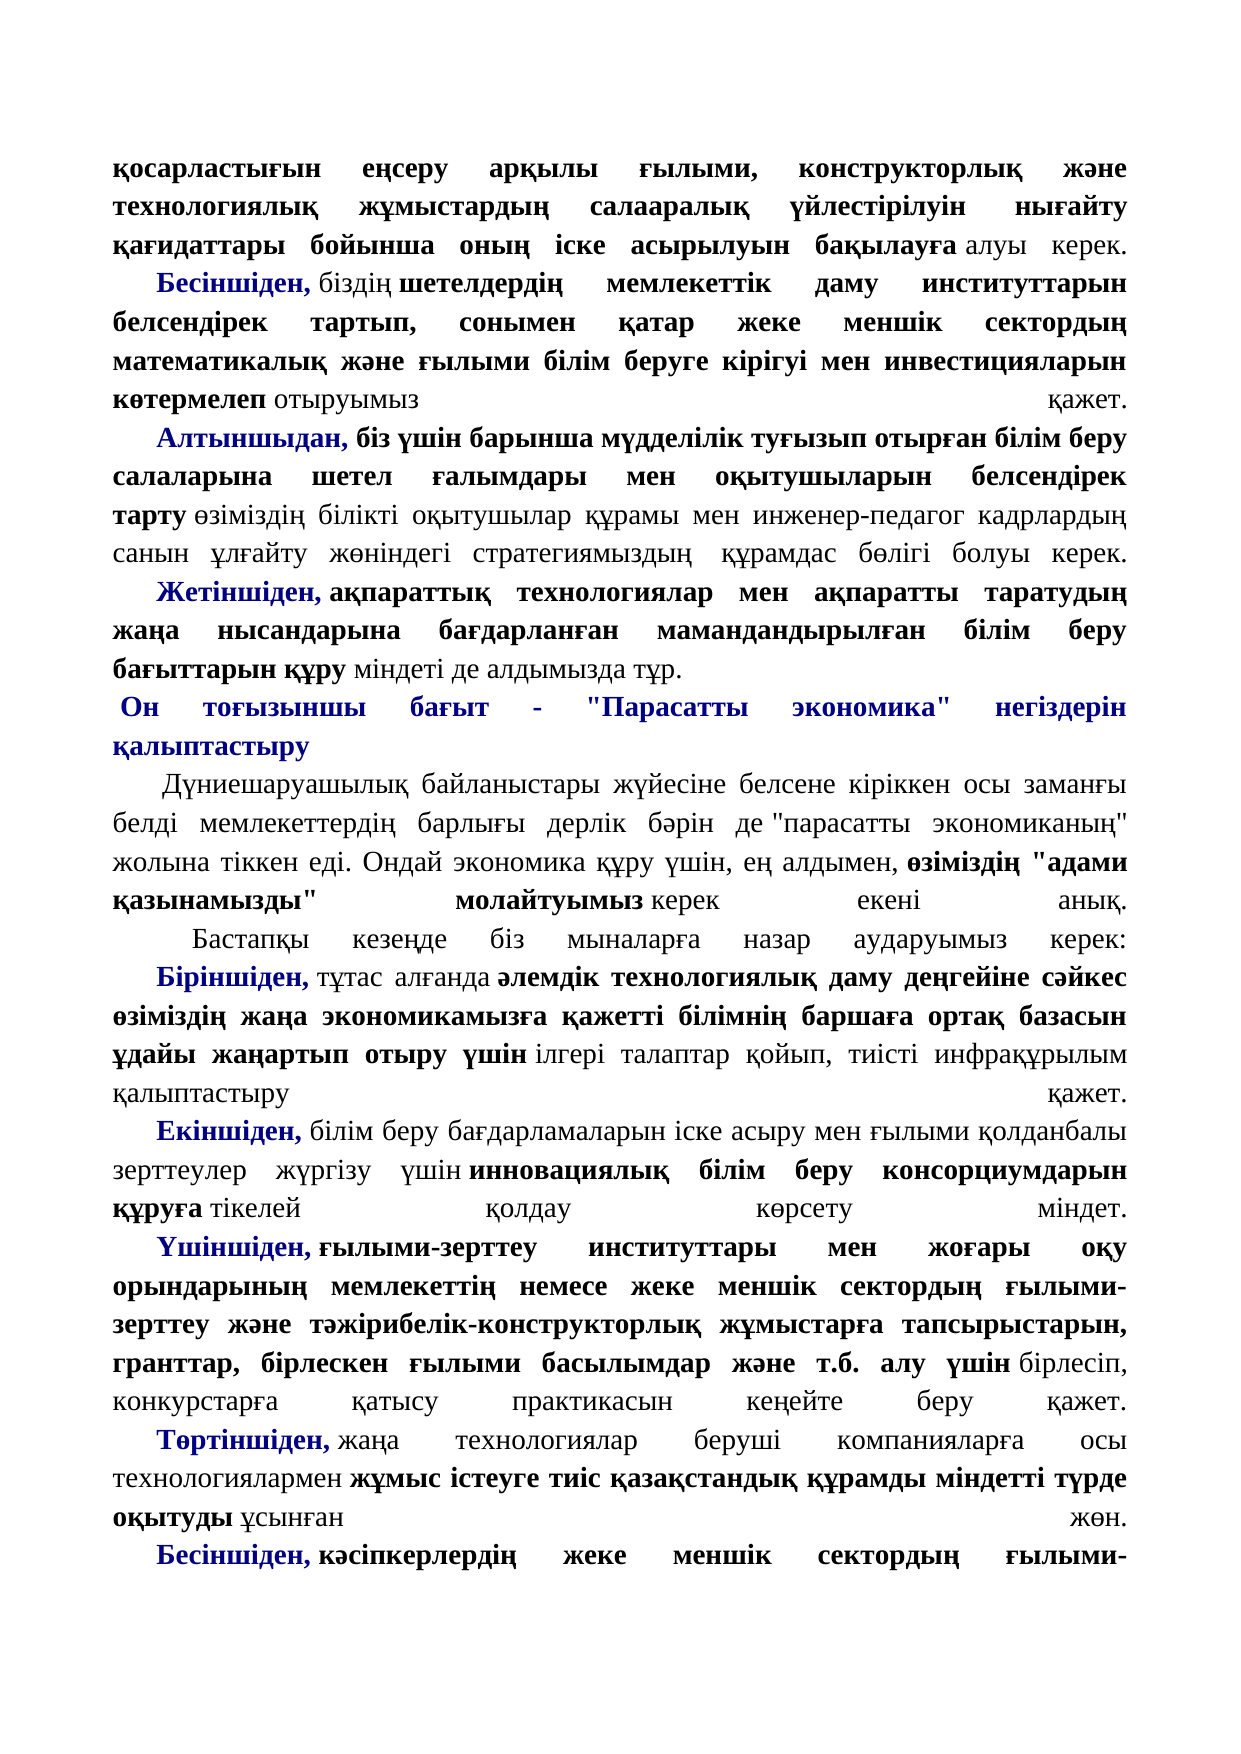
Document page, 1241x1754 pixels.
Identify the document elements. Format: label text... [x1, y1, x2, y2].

text Он тоғызыншы бағыт - "Парасатты экономика" негіздерін қалыптастыру [112, 689, 1128, 762]
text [112, 150, 1128, 684]
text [112, 767, 1128, 1571]
